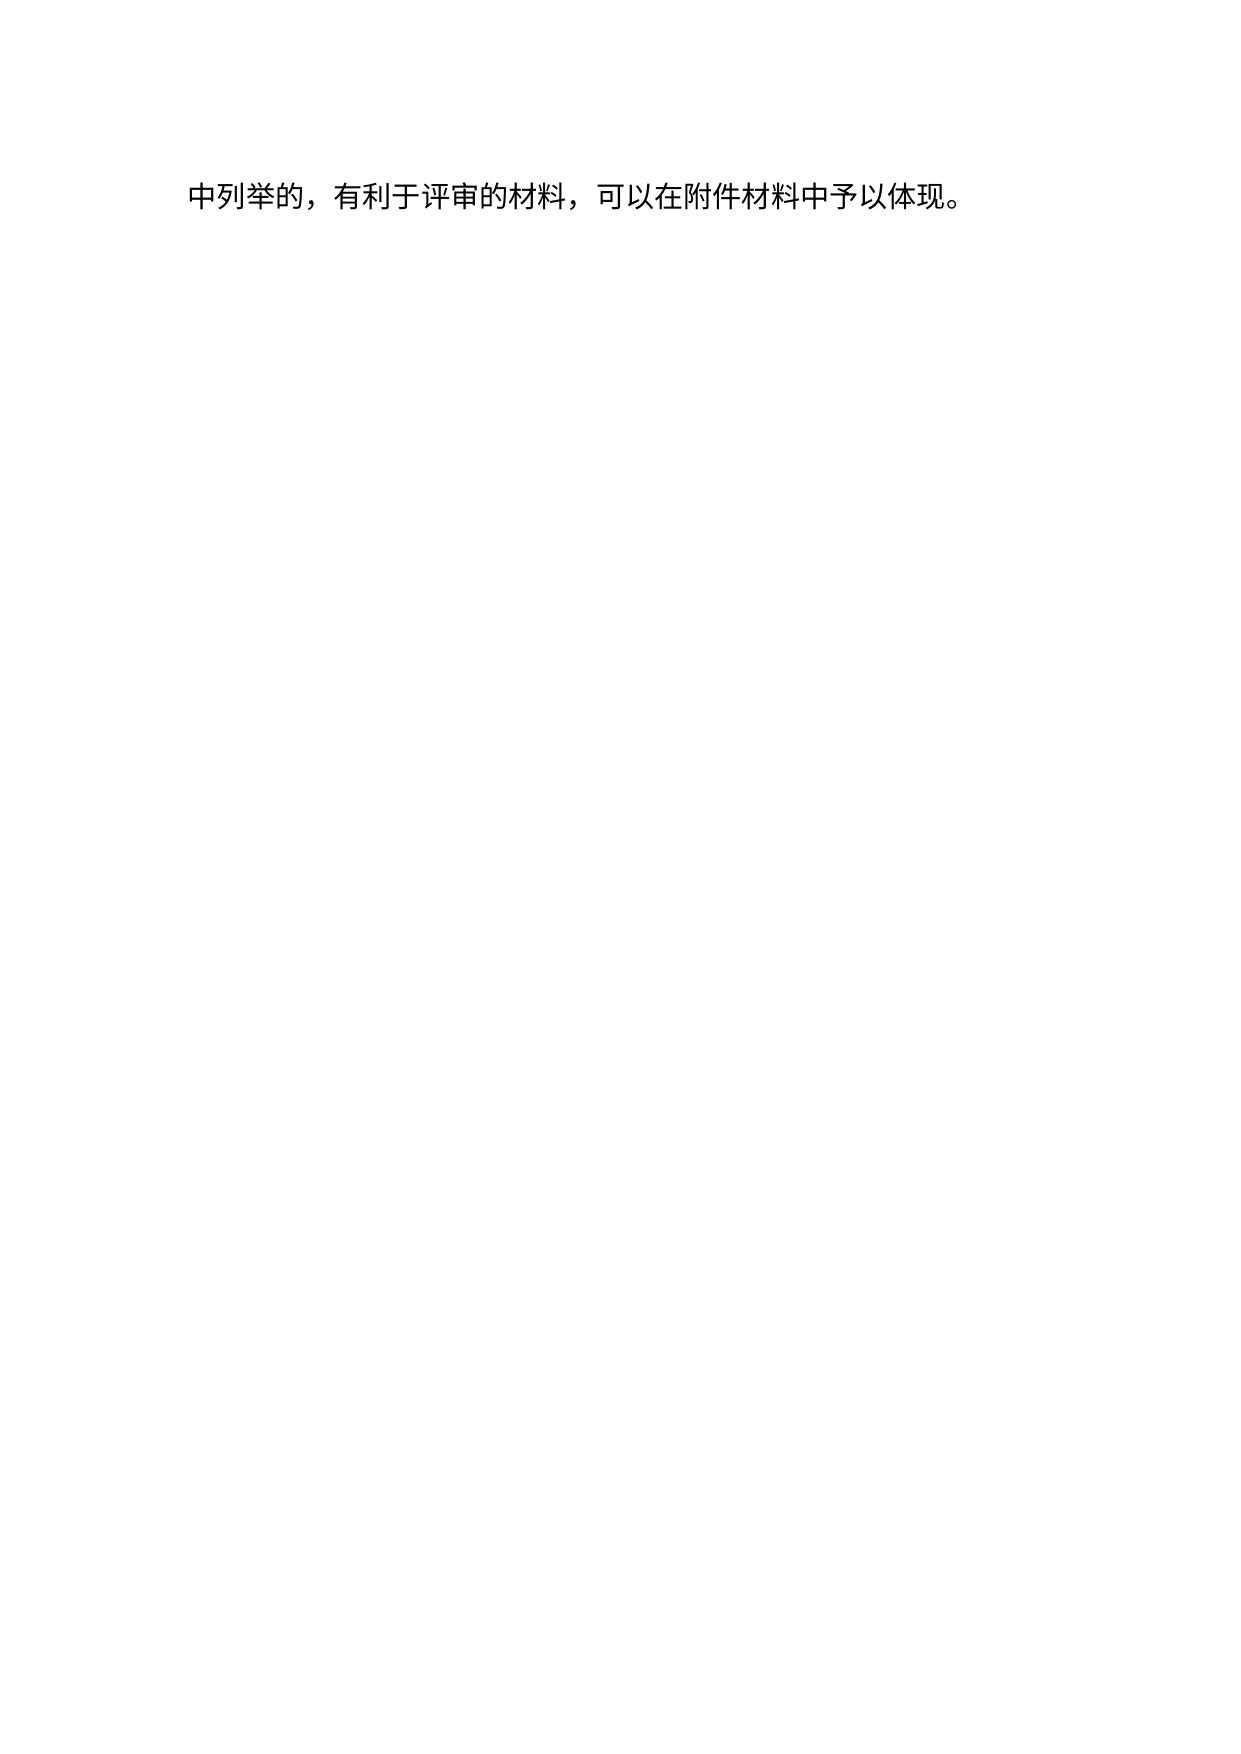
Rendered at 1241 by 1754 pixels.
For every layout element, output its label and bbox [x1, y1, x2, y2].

list [187, 162, 1053, 227]
